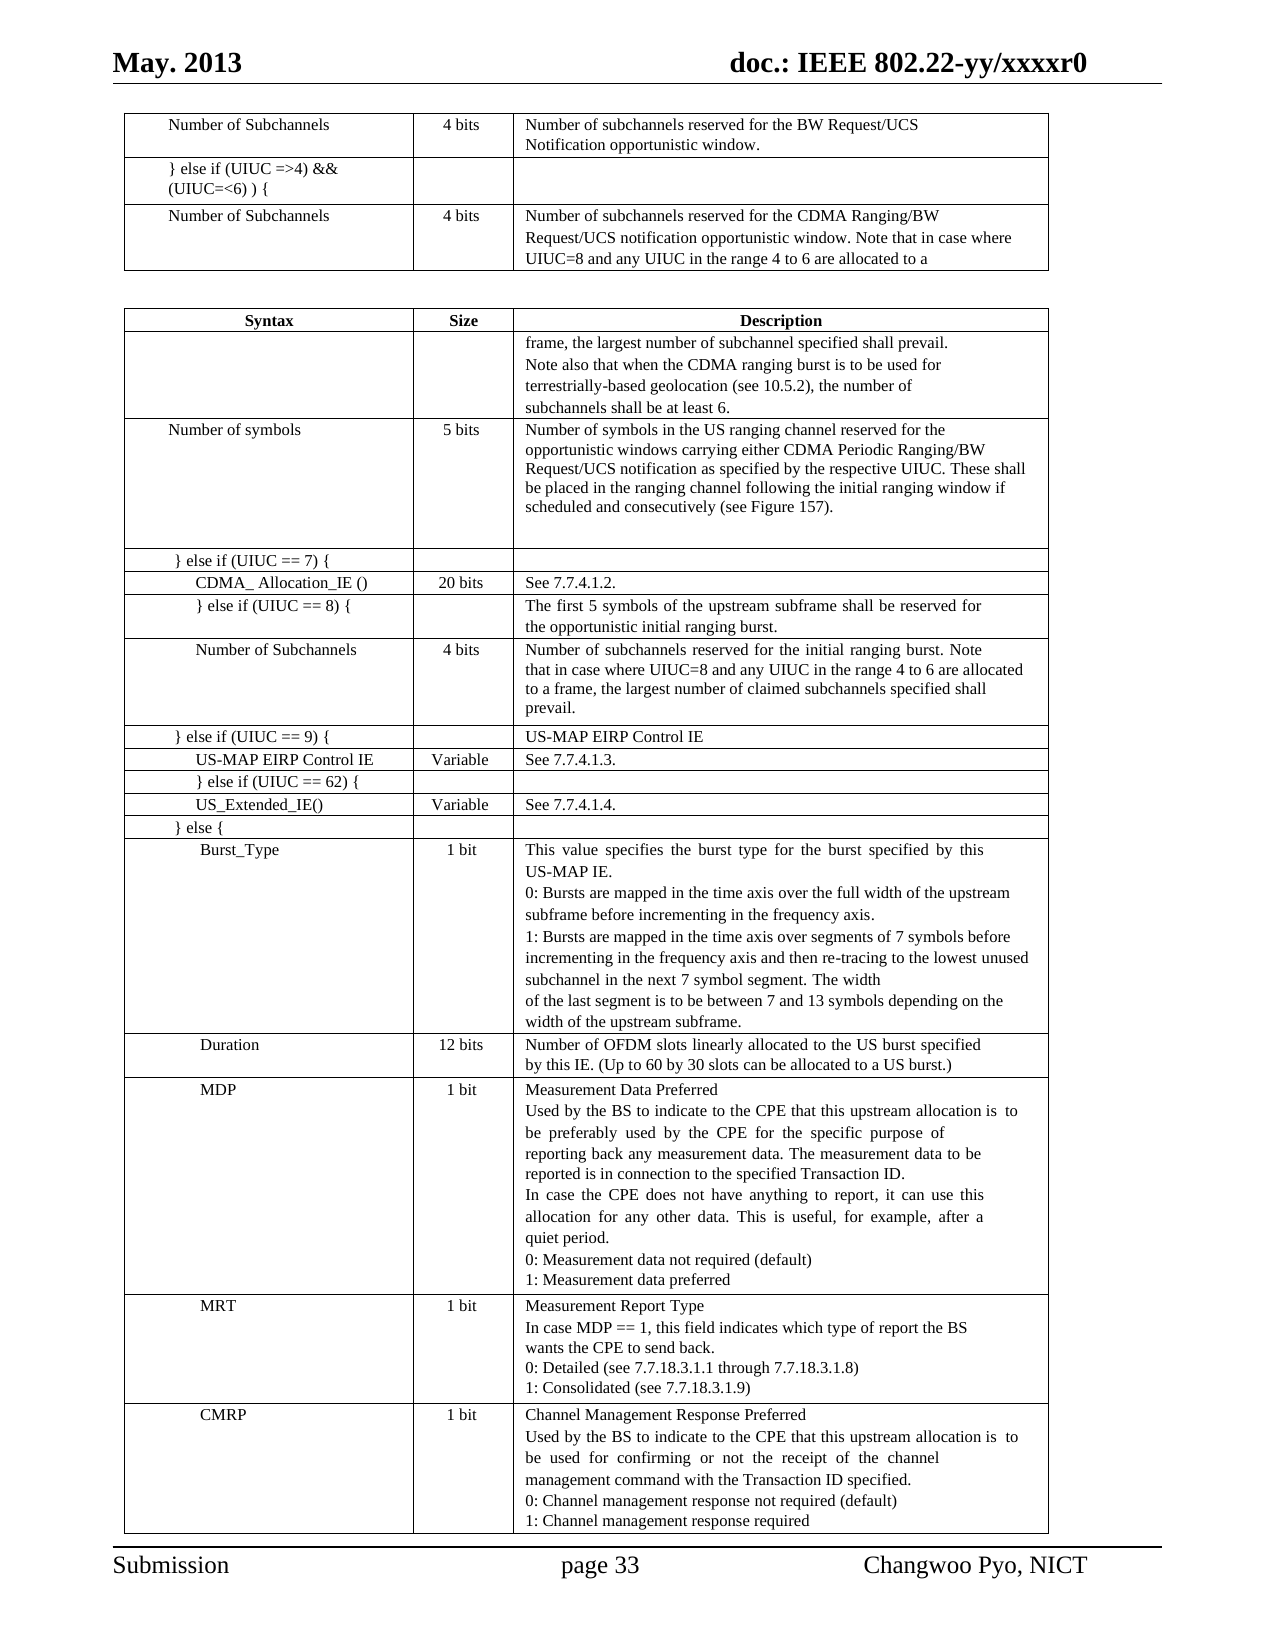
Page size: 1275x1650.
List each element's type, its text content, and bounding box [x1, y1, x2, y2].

table_cell } else if (UIUC == 7) { [125, 549, 413, 571]
table_cell Number of symbols in the US ranging channel reserved for the opportunistic windows carrying either CDMA Periodic Ranging/BW Request/UCS notification as specified by the respective UIUC. These shall be placed in the ranging channel following the initial ranging window if scheduled and consecutively (see Figure 157). [514, 419, 1048, 548]
table_cell [414, 332, 513, 418]
table_cell See 7.7.4.1.3. [514, 749, 1048, 770]
table_cell } else if (UIUC =>4) && (UIUC=<6) ) { [125, 158, 413, 204]
table_cell 1 bit [414, 1295, 513, 1403]
table_cell 4 bits [414, 205, 513, 269]
table_cell [125, 332, 413, 418]
table_cell } else if (UIUC == 62) { [125, 771, 413, 793]
table_cell 4 bits [414, 639, 513, 725]
table_cell 1 bit [414, 1404, 513, 1533]
table_cell } else if (UIUC == 8) { [125, 595, 413, 638]
table_cell [414, 771, 513, 793]
table_cell [414, 158, 513, 204]
table_cell MDP [125, 1078, 413, 1294]
table_cell US-MAP EIRP Control IE [514, 726, 1048, 748]
table_cell See 7.7.4.1.4. [514, 794, 1048, 815]
table_cell } else { [125, 816, 413, 838]
table_cell See 7.7.4.1.2. [514, 572, 1048, 593]
table_cell Number of Subchannels [125, 114, 413, 157]
table_cell US_Extended_IE() [125, 794, 413, 815]
table_cell [514, 771, 1048, 793]
table_cell 20 bits [414, 572, 513, 593]
table_cell CMRP [125, 1404, 413, 1533]
table_cell Variable [414, 794, 513, 815]
table_cell 1 bit [414, 839, 513, 1033]
table_header Description [514, 309, 1048, 331]
table_cell } else if (UIUC == 9) { [125, 726, 413, 748]
table_cell MRT [125, 1295, 413, 1403]
table_cell 12 bits [414, 1034, 513, 1077]
table_cell This value specifies the burst type for the burst specified by this US-MAP IE. 0: Bursts are mapped in the time axis over the full width of the upstream subframe before incrementing in the frequency axis. 1: Bursts are mapped in the time axis over segments of 7 symbols before incrementing in the frequency axis and then re-tracing to the lowest unused subchannel in the next 7 symbol segment. The width of the last segment is to be between 7 and 13 symbols depending on the width of the upstream subframe. [514, 839, 1048, 1033]
table_cell Number of Subchannels [125, 205, 413, 269]
table_cell The first 5 symbols of the upstream subframe shall be reserved for the opportunistic initial ranging burst. [514, 595, 1048, 638]
table_cell [414, 595, 513, 638]
table_header Syntax [125, 309, 413, 331]
table_cell 5 bits [414, 419, 513, 548]
table_cell Burst_Type [125, 839, 413, 1033]
table_cell CDMA_ Allocation_IE () [125, 572, 413, 593]
table_cell US-MAP EIRP Control IE [125, 749, 413, 770]
table_cell Duration [125, 1034, 413, 1077]
table_cell [514, 158, 1048, 204]
table_cell Number of OFDM slots linearly allocated to the US burst specified by this IE. (Up to 60 by 30 slots can be allocated to a US burst.) [514, 1034, 1048, 1077]
table_cell [514, 816, 1048, 838]
table_cell 1 bit [414, 1078, 513, 1294]
table_cell Number of subchannels reserved for the BW Request/UCS Notification opportunistic window. [514, 114, 1048, 157]
table_cell frame, the largest number of subchannel specified shall prevail. Note also that when the CDMA ranging burst is to be used for terrestrially-based geolocation (see 10.5.2), the number of subchannels shall be at least 6. [514, 332, 1048, 418]
table_cell Number of subchannels reserved for the initial ranging burst. Note that in case where UIUC=8 and any UIUC in the range 4 to 6 are allocated to a frame, the largest number of claimed subchannels specified shall prevail. [514, 639, 1048, 725]
table_cell Number of subchannels reserved for the CDMA Ranging/BW Request/UCS notification opportunistic window. Note that in case where UIUC=8 and any UIUC in the range 4 to 6 are allocated to a [514, 205, 1048, 269]
table_cell 4 bits [414, 114, 513, 157]
table_cell Number of Subchannels [125, 639, 413, 725]
table_cell Variable [414, 749, 513, 770]
table_header Size [414, 309, 513, 331]
table_cell [414, 549, 513, 571]
table_cell [514, 549, 1048, 571]
table_cell [414, 726, 513, 748]
table_cell Number of symbols [125, 419, 413, 548]
table_cell Measurement Data Preferred Used by the BS to indicate to the CPE that this upstream allocation is to be preferably used by the CPE for the specific purpose of reporting back any measurement data. The measurement data to be reported is in connection to the specified Transaction ID. In case the CPE does not have anything to report, it can use this allocation for any other data. This is useful, for example, after a quiet period. 0: Measurement data not required (default) 1: Measurement data preferred [514, 1078, 1048, 1294]
table_cell [414, 816, 513, 838]
table_cell Measurement Report Type In case MDP == 1, this field indicates which type of report the BS wants the CPE to send back. 0: Detailed (see 7.7.18.3.1.1 through 7.7.18.3.1.8) 1: Consolidated (see 7.7.18.3.1.9) [514, 1295, 1048, 1403]
table_cell Channel Management Response Preferred Used by the BS to indicate to the CPE that this upstream allocation is to be used for confirming or not the receipt of the channel management command with the Transaction ID specified. 0: Channel management response not required (default) 1: Channel management response required [514, 1404, 1048, 1533]
